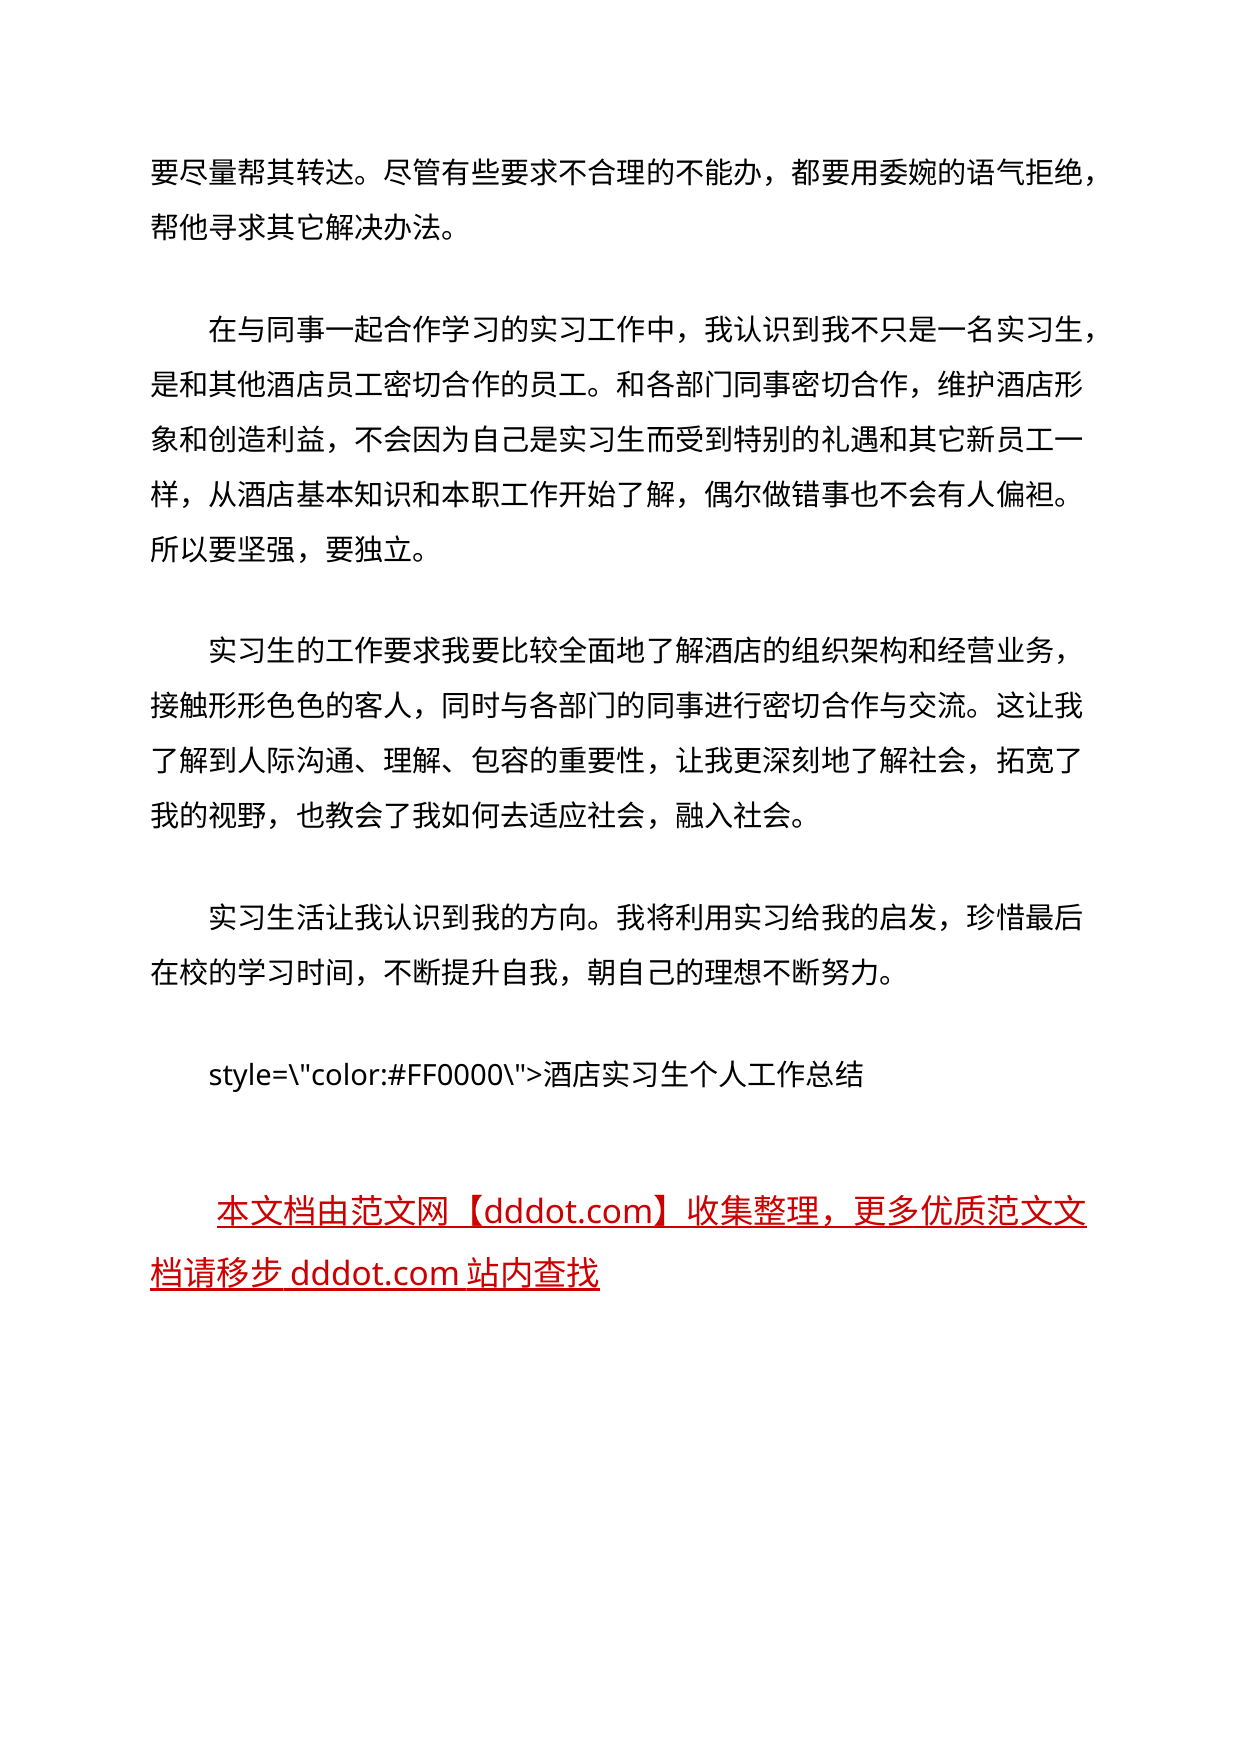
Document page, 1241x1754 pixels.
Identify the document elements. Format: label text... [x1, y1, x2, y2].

text style=\"color:#FF0000\">酒店实习生个人工作总结 [150, 1051, 1090, 1093]
text 实习生活让我认识到我的方向。我将利用实习给我的启发，珍惜最后在校的学习时间，不断提升自我，朝自己的理想不断努力。 [150, 894, 1090, 992]
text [150, 150, 1090, 247]
text 实习生的工作要求我要比较全面地了解酒店的组织架构和经营业务，接触形形色色的客人，同时与各部门的同事进行密切合作与交流。这让我了解到人际沟通、理解、包容的重要性，让我更深刻地了解社会，拓宽了我的视野，也教会了我如何去适应社会，融入社会。 [150, 628, 1090, 835]
text 本文档由范文网【dddot.com】收集整理，更多优质范文文档请移步dddot.com站内查找 [150, 1184, 1090, 1296]
text 在与同事一起合作学习的实习工作中，我认识到我不只是一名实习生，是和其他酒店员工密切合作的员工。和各部门同事密切合作，维护酒店形象和创造利益，不会因为自己是实习生而受到特别的礼遇和其它新员工一样，从酒店基本知识和本职工作开始了解，偶尔做错事也不会有人偏袒。所以要坚强，要独立。 [150, 307, 1090, 568]
